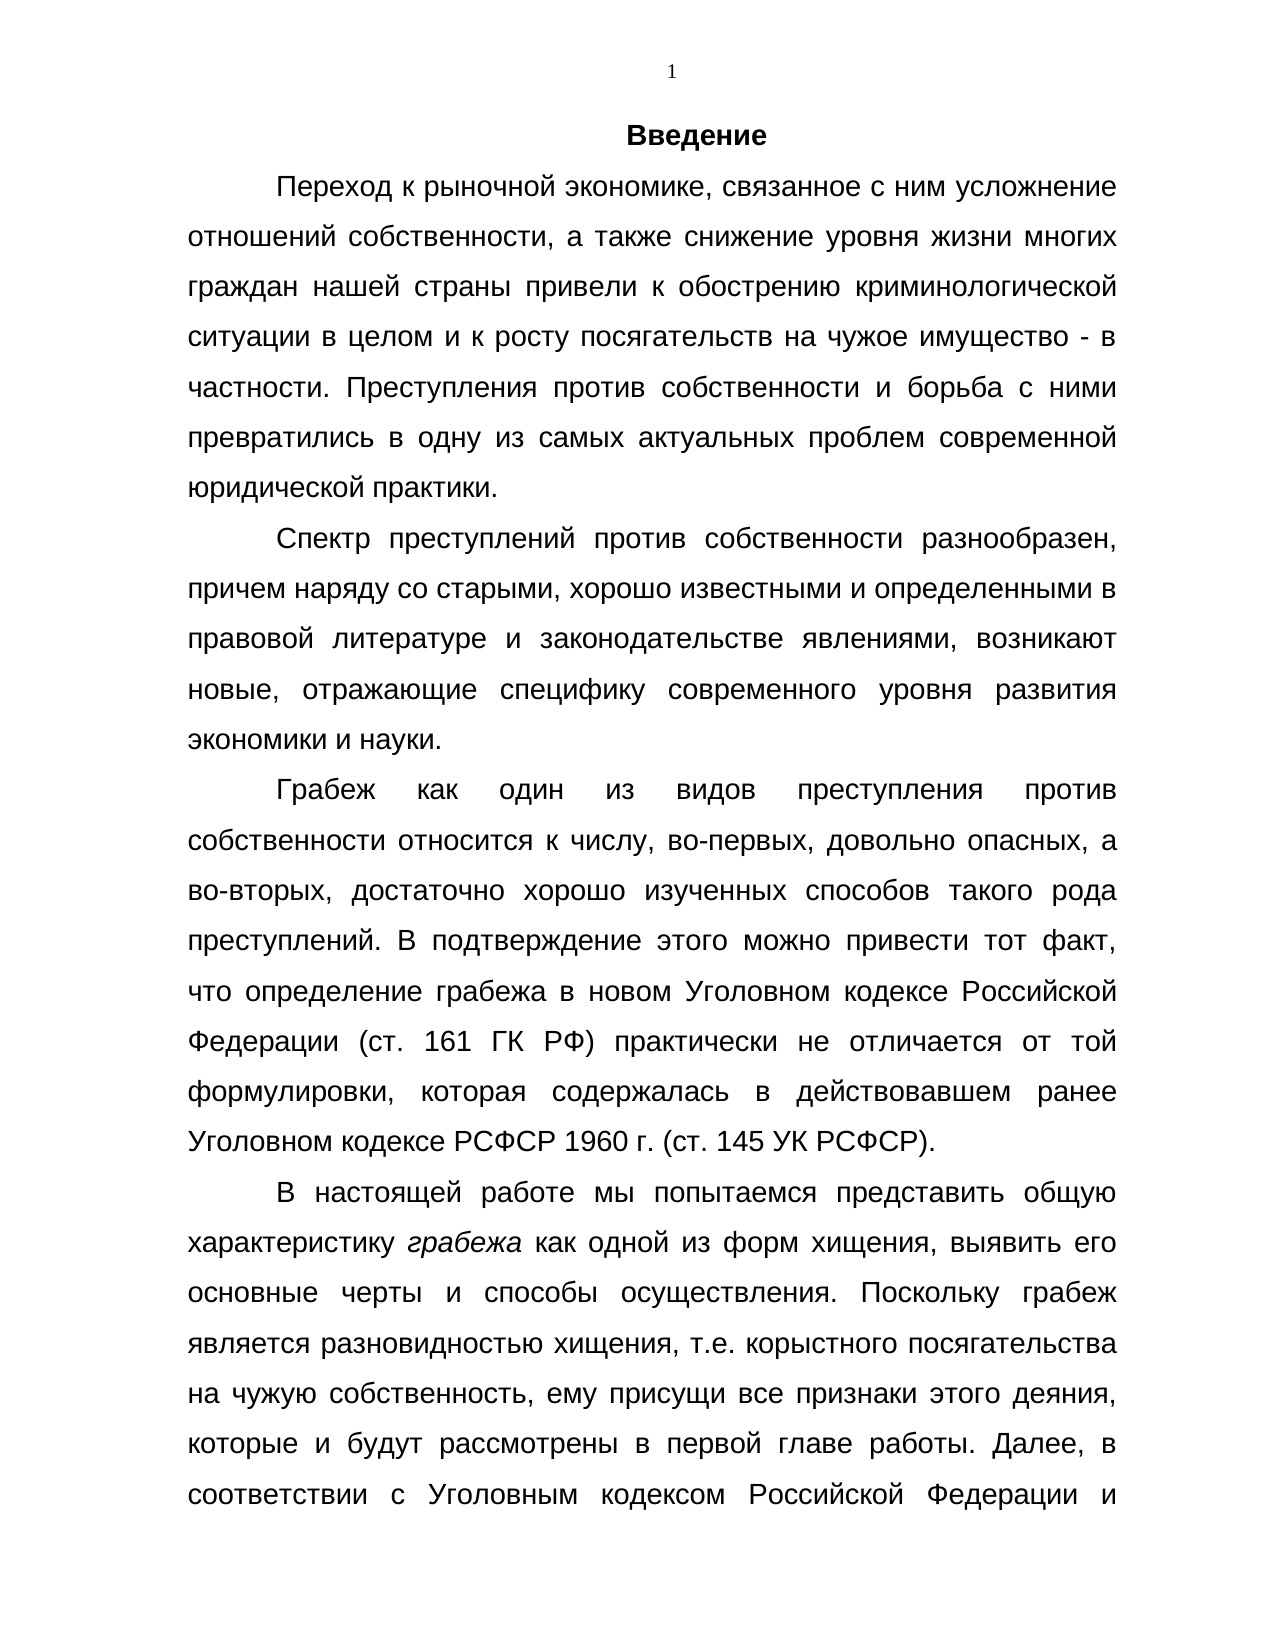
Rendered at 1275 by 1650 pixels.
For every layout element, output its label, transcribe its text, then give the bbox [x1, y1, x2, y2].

text Спектр преступлений против собственности разнообразен, причем наряду со старыми, хорошо известными и определенными в правовой литературе и законодательстве явлениями, возникают новые, отражающие специфику современного уровня развития экономики и науки. [187, 521, 1117, 755]
text Переход к рыночной экономике, связанное с ним усложнение отношений собственности, а также снижение уровня жизни многих граждан нашей страны привели к обострению криминологической ситуации в целом и к росту посягательств на чужое имущество - в частности. Преступления против собственности и борьба с ними превратились в одну из самых актуальных проблем современной юридической практики. [187, 168, 1117, 504]
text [187, 1175, 1117, 1510]
text Грабеж как один из видов преступления против собственности относится к числу, во-первых, довольно опасных, а во-вторых, достаточно хорошо изученных способов такого рода преступлений. В подтверждение этого можно привести тот факт, что определение грабежа в новом Уголовном кодексе Российской Федерации (ст. 161 ГК РФ) практически не отличается от той формулировки, которая содержалась в действовавшем ранее Уголовном кодексе РСФСР 1960 г. (ст. 145 УК РСФСР). [187, 772, 1117, 1158]
text Введение [187, 118, 1117, 152]
